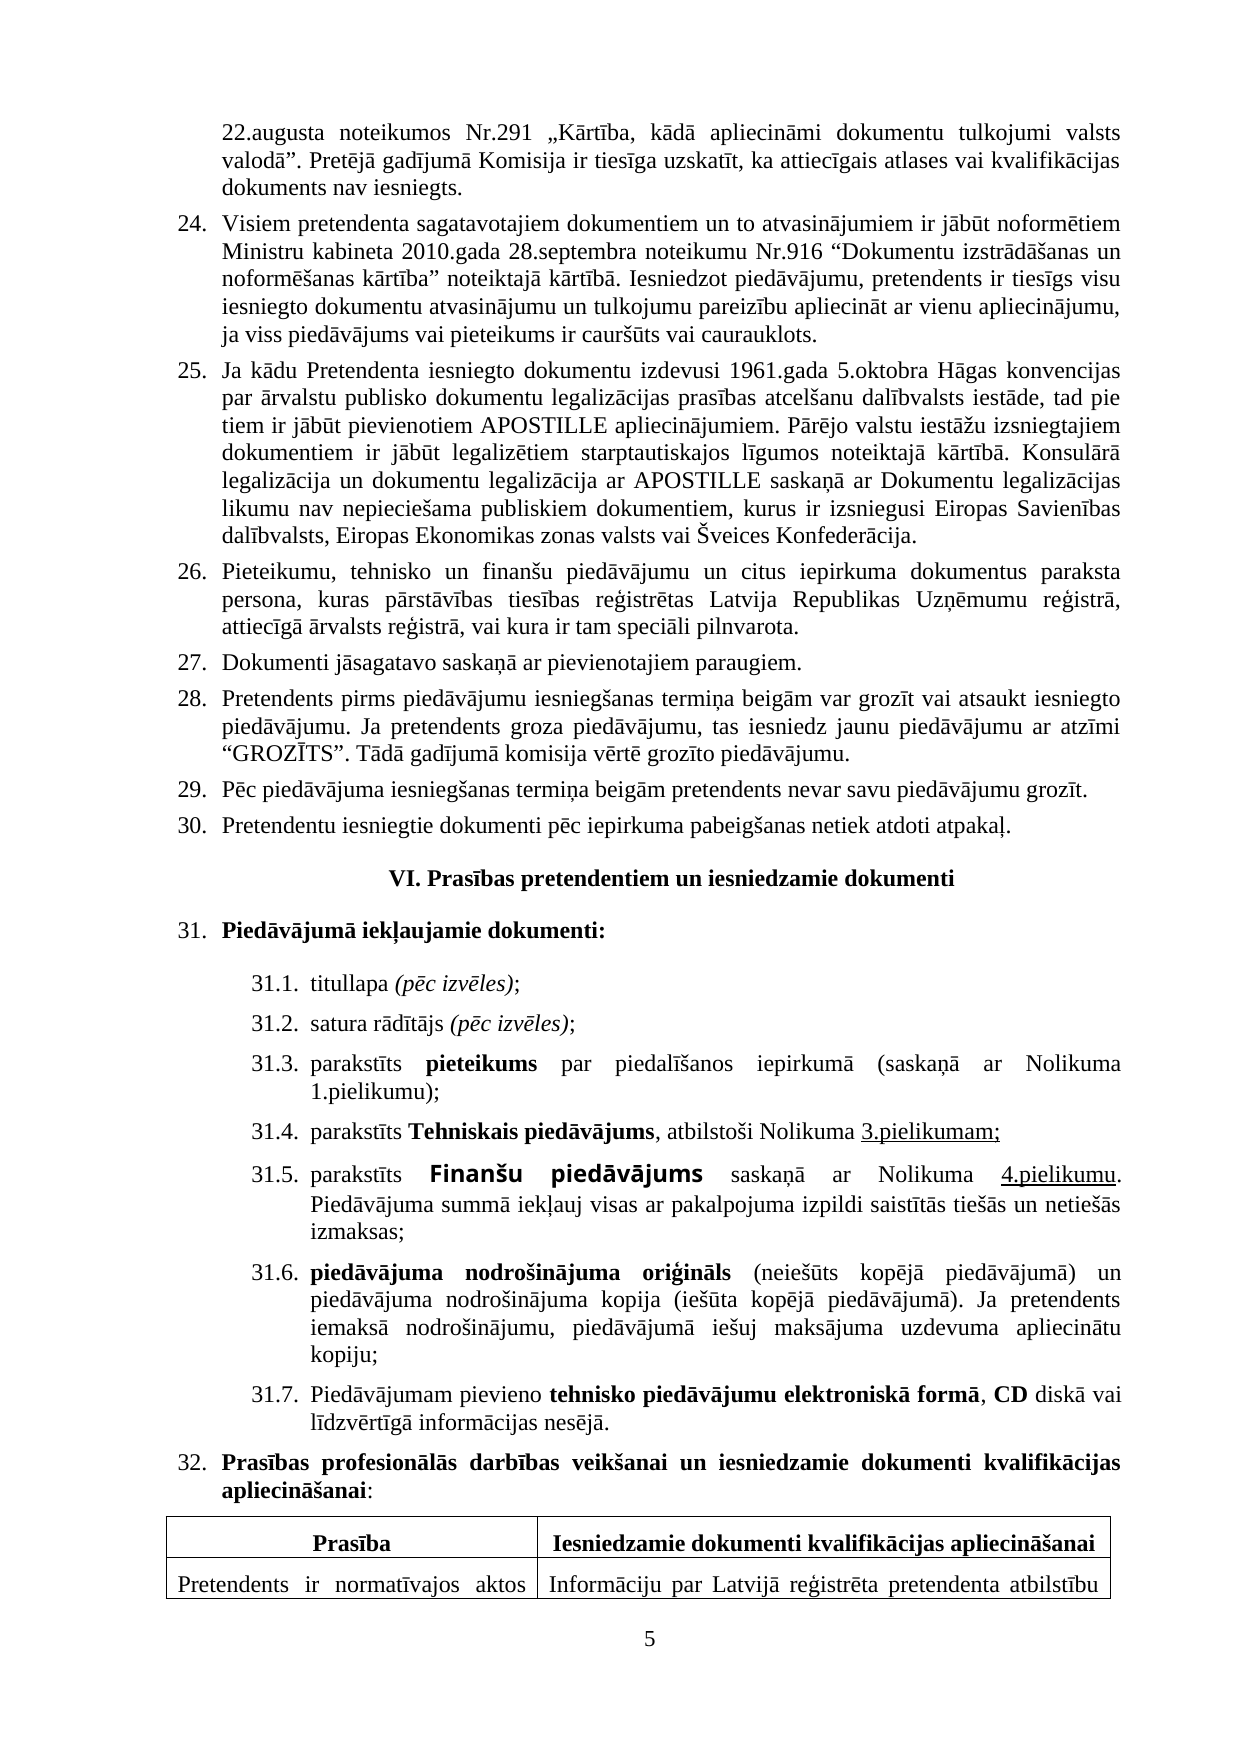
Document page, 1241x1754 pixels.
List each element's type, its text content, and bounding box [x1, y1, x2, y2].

list Pretendentu iesniegtie dokumenti pēc iepirkuma pabeigšanas netiek atdoti atpakaļ. [177, 811, 1122, 839]
list Ja kādu Pretendenta iesniegto dokumentu izdevusi 1961.gada 5.oktobra Hāgas konvencijas par ārvalstu publisko dokumentu legalizācijas prasības atcelšanu dalībvalsts iestāde, tad pie tiem ir jābūt pievienotiem APOSTILLE apliecinājumiem. Pārējo valstu iestāžu izsniegtajiem dokumentiem ir jābūt legalizētiem starptautiskajos līgumos noteiktajā kārtībā. Konsulārā legalizācija un dokumentu legalizācija ar APOSTILLE saskaņā ar Dokumentu legalizācijas likumu nav nepieciešama publiskiem dokumentiem, kurus ir izsniegusi Eiropas Savienības dalībvalsts, Eiropas Ekonomikas zonas valsts vai Šveices Konfederācija. [177, 356, 1122, 549]
table_header Prasība [167, 1517, 537, 1557]
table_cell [538, 1558, 1110, 1598]
list Pieteikumu, tehnisko un finanšu piedāvājumu un citus iepirkuma dokumentus paraksta persona, kuras pārstāvības tiesības reģistrētas Latvija Republikas Uzņēmumu reģistrā, attiecīgā ārvalsts reģistrā, vai kura ir tam speciāli pilnvarota. [177, 557, 1122, 640]
list Dokumenti jāsagatavo saskaņā ar pievienotajiem paraugiem. [177, 648, 1122, 676]
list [177, 118, 1122, 201]
text VI. Prasības pretendentiem un iesniedzamie dokumenti [221, 864, 1122, 892]
table_header Iesniedzamie dokumenti kvalifikācijas apliecināšanai [538, 1517, 1110, 1557]
list piedāvājuma nodrošinājuma oriģināls (neiešūts kopējā piedāvājumā) un piedāvājuma nodrošinājuma kopija (iešūta kopējā piedāvājumā). Ja pretendents iemaksā nodrošinājumu, piedāvājumā iešuj maksājuma uzdevuma apliecinātu kopiju; [251, 1257, 1122, 1368]
list satura rādītājs (pēc izvēles); [251, 1009, 1122, 1037]
list parakstīts Finanšu piedāvājums saskaņā ar Nolikuma 4.pielikumu. Piedāvājuma summā iekļauj visas ar pakalpojuma izpildi saistītās tiešās un netiešās izmaksas; [251, 1157, 1122, 1245]
list parakstīts pieteikums par piedalīšanos iepirkumā (saskaņā ar Nolikuma 1.pielikumu); [251, 1049, 1122, 1104]
list Piedāvājumam pievieno tehnisko piedāvājumu elektroniskā formā, CD diskā vai līdzvērtīgā informācijas nesējā. [251, 1380, 1122, 1436]
list Prasības profesionālās darbības veikšanai un iesniedzamie dokumenti kvalifikācijas apliecināšanai: [177, 1448, 1122, 1503]
list Pretendents pirms piedāvājumu iesniegšanas termiņa beigām var grozīt vai atsaukt iesniegto piedāvājumu. Ja pretendents groza piedāvājumu, tas iesniedz jaunu piedāvājumu ar atzīmi “GROZĪTS”. Tādā gadījumā komisija vērtē grozīto piedāvājumu. [177, 684, 1122, 767]
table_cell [167, 1558, 537, 1598]
list titullapa (pēc izvēles); [251, 969, 1122, 997]
list Piedāvājumā iekļaujamie dokumenti: [177, 917, 1122, 944]
list Pēc piedāvājuma iesniegšanas termiņa beigām pretendents nevar savu piedāvājumu grozīt. [177, 775, 1122, 803]
list parakstīts Tehniskais piedāvājums, atbilstoši Nolikuma 3.pielikumam; [251, 1117, 1122, 1145]
list Visiem pretendenta sagatavotajiem dokumentiem un to atvasinājumiem ir jābūt noformētiem Ministru kabineta 2010.gada 28.septembra noteikumu Nr.916 “Dokumentu izstrādāšanas un noformēšanas kārtība” noteiktajā kārtībā. Iesniedzot piedāvājumu, pretendents ir tiesīgs visu iesniegto dokumentu atvasinājumu un tulkojumu pareizību apliecināt ar vienu apliecinājumu, ja viss piedāvājums vai pieteikums ir cauršūts vai caurauklots. [177, 209, 1122, 347]
